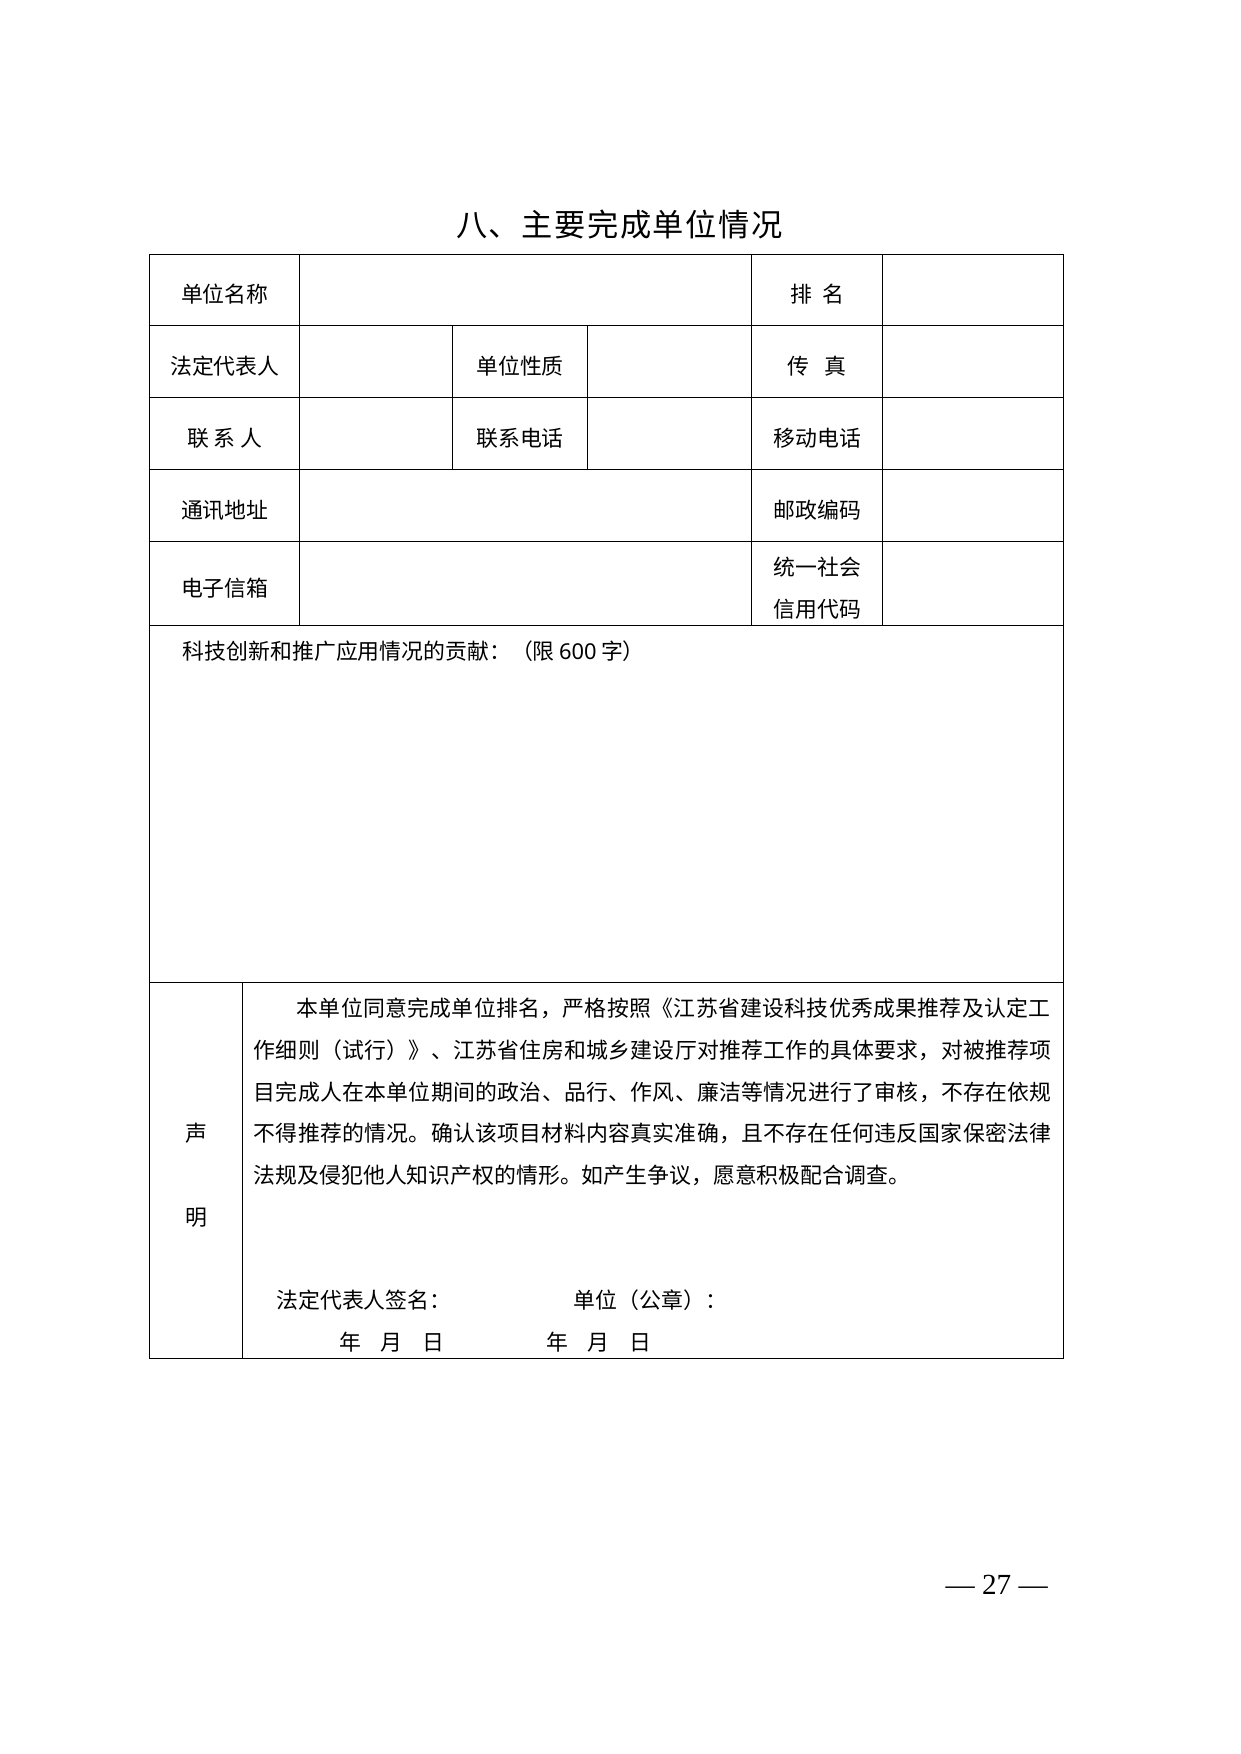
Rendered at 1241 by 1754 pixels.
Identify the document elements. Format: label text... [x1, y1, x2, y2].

table_cell [588, 326, 751, 397]
table_cell [588, 398, 751, 469]
table_header 排 名 [752, 255, 882, 325]
table_cell 联系电话 [453, 398, 587, 469]
text 八、主要完成单位情况 [161, 192, 1079, 253]
table_header 单位名称 [150, 255, 299, 325]
table_cell [883, 470, 1063, 541]
table_cell [300, 326, 452, 397]
table_cell 法定代表人 [150, 326, 299, 397]
table_cell 统一社会信用代码 [752, 542, 882, 625]
table_header [300, 255, 751, 325]
table_cell 单位性质 [453, 326, 587, 397]
table_cell 科技创新和推广应用情况的贡献：（限600字） [150, 626, 1063, 982]
table_cell 电子信箱 [150, 542, 299, 625]
table_cell 通讯地址 [150, 470, 299, 541]
table_cell [300, 398, 452, 469]
table_cell 联 系 人 [150, 398, 299, 469]
table_cell 移动电话 [752, 398, 882, 469]
table_cell [883, 542, 1063, 625]
table_header [883, 255, 1063, 325]
table_cell [300, 470, 751, 541]
table_cell 声 明 [150, 983, 242, 1358]
table_cell [883, 326, 1063, 397]
table_cell [300, 542, 751, 625]
table_cell [883, 398, 1063, 469]
table_cell 传 真 [752, 326, 882, 397]
table_cell 邮政编码 [752, 470, 882, 541]
table_cell 本单位同意完成单位排名，严格按照《江苏省建设科技优秀成果推荐及认定工作细则（试行）》、江苏省住房和城乡建设厅对推荐工作的具体要求，对被推荐项目完成人在本单位期间的政治、品行、作风、廉洁等情况进行了审核，不存在依规不得推荐的情况。确认该项目材料内容真实准确，且不存在任何违反国家保密法律法规及侵犯他人知识产权的情形。如产生争议，愿意积极配合调查。 法定代表人签名： 单位（公章）： 年 月 日 年 月 日 [243, 983, 1063, 1358]
